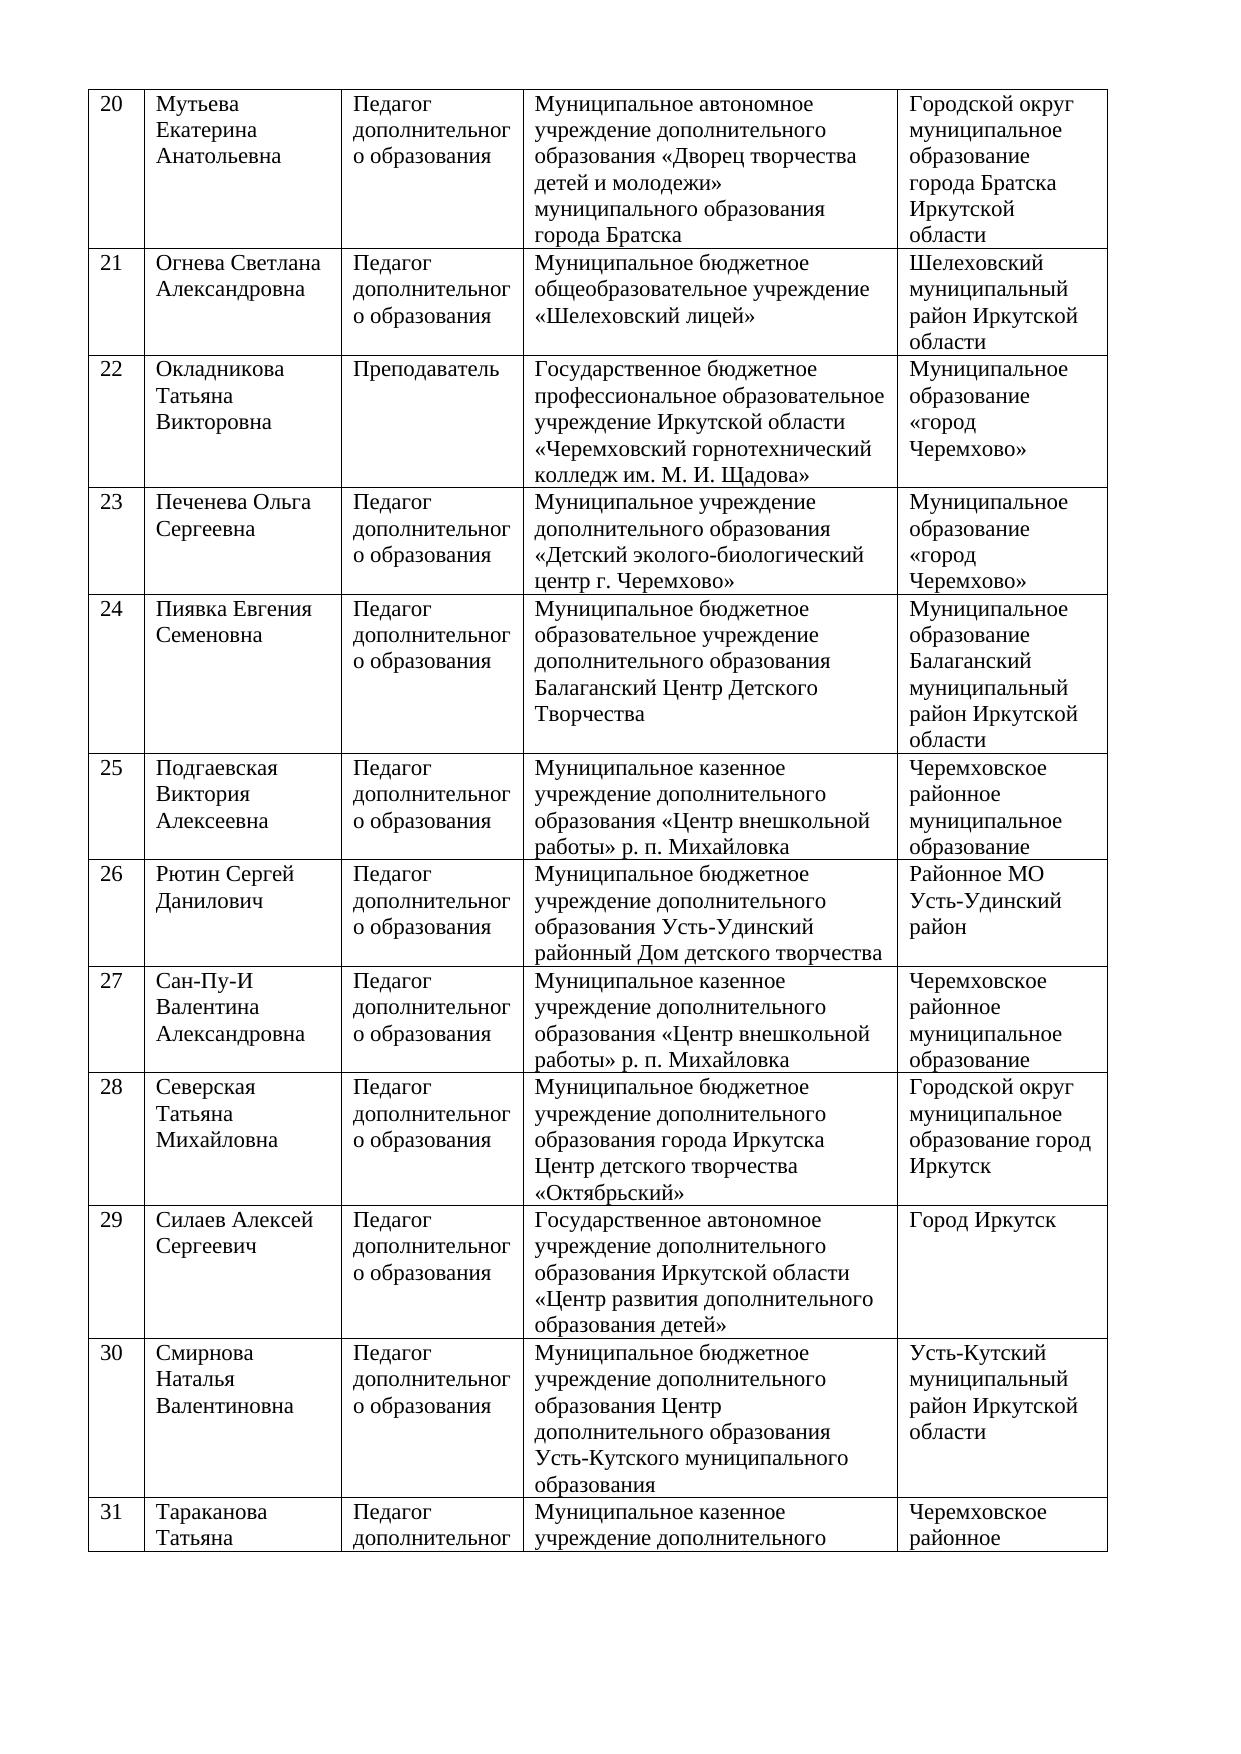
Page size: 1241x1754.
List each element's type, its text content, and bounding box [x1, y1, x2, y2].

table_cell Муниципальное казенное учреждение дополнительного образования «Центр внешкольной работы» р. п. Михайловка [524, 967, 897, 1072]
table_cell Силаев Алексей Сергеевич [145, 1206, 341, 1338]
table_cell Педагог дополнительного образования [342, 1339, 523, 1497]
table_cell 20 [89, 90, 144, 248]
table_cell Муниципальное бюджетное общеобразовательное учреждение «Шелеховский лицей» [524, 249, 897, 354]
table_cell Муниципальное автономное учреждение дополнительного образования «Дворец творчества детей и молодежи» муниципального образования города Братска [524, 90, 897, 248]
table_cell Педагог дополнительного образования [342, 1206, 523, 1338]
table_cell Государственное автономное учреждение дополнительного образования Иркутской области «Центр развития дополнительного образования детей» [524, 1206, 897, 1338]
table_cell Черемховское районное муниципальное образование [898, 754, 1107, 859]
table_cell Муниципальное образование «город Черемхово» [898, 488, 1107, 594]
table_cell 25 [89, 754, 144, 859]
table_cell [145, 1498, 341, 1551]
table_cell Печенева Ольга Сергеевна [145, 488, 341, 594]
table_cell Городской округ муниципальное образование город Иркутск [898, 1073, 1107, 1205]
table_cell Муниципальное образование «город Черемхово» [898, 356, 1107, 487]
table_cell Педагог дополнительного образования [342, 967, 523, 1072]
table_cell 21 [89, 249, 144, 354]
table_cell Государственное бюджетное профессиональное образовательное учреждение Иркутской области «Черемховский горнотехнический колледж им. М. И. Щадова» [524, 356, 897, 487]
table_cell Педагог дополнительного образования [342, 754, 523, 859]
table_cell 31 [89, 1498, 144, 1551]
table_cell Муниципальное казенное учреждение дополнительного образования «Центр внешкольной работы» р. п. Михайловка [524, 754, 897, 859]
table_cell 26 [89, 860, 144, 966]
table_cell Районное МО Усть-Удинский район [898, 860, 1107, 966]
table_cell 29 [89, 1206, 144, 1338]
table_cell Северская Татьяна Михайловна [145, 1073, 341, 1205]
table_cell Педагог дополнительного образования [342, 249, 523, 354]
table_cell 27 [89, 967, 144, 1072]
table_cell 23 [89, 488, 144, 594]
table_cell Окладникова Татьяна Викторовна [145, 356, 341, 487]
table_cell Рютин Сергей Данилович [145, 860, 341, 966]
table_cell Педагог дополнительного образования [342, 1073, 523, 1205]
table_cell Педагог дополнительного образования [342, 595, 523, 753]
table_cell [898, 1498, 1107, 1551]
table_cell Муниципальное бюджетное учреждение дополнительного образования города Иркутска Центр детского творчества «Октябрьский» [524, 1073, 897, 1205]
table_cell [342, 1498, 523, 1551]
table_cell Город Иркутск [898, 1206, 1107, 1338]
table_cell Педагог дополнительного образования [342, 90, 523, 248]
table_cell Муниципальное бюджетное учреждение дополнительного образования Усть-Удинский районный Дом детского творчества [524, 860, 897, 966]
table_cell Мутьева Екатерина Анатольевна [145, 90, 341, 248]
table_cell Педагог дополнительного образования [342, 860, 523, 966]
table_cell Преподаватель [342, 356, 523, 487]
table_cell 22 [89, 356, 144, 487]
table_cell Муниципальное бюджетное образовательное учреждение дополнительного образования Балаганский Центр Детского Творчества [524, 595, 897, 753]
table_cell Подгаевская Виктория Алексеевна [145, 754, 341, 859]
table_cell Муниципальное образование Балаганский муниципальный район Иркутской области [898, 595, 1107, 753]
table_cell 24 [89, 595, 144, 753]
table_cell Муниципальное учреждение дополнительного образования «Детский эколого-биологический центр г. Черемхово» [524, 488, 897, 594]
table_cell 30 [89, 1339, 144, 1497]
table_cell Шелеховский муниципальный район Иркутской области [898, 249, 1107, 354]
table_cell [524, 1498, 897, 1551]
table_cell Пиявка Евгения Семеновна [145, 595, 341, 753]
table_cell Огнева Светлана Александровна [145, 249, 341, 354]
table_cell 28 [89, 1073, 144, 1205]
table_cell Муниципальное бюджетное учреждение дополнительного образования Центр дополнительного образования Усть-Кутского муниципального образования [524, 1339, 897, 1497]
table_cell Городской округ муниципальное образование города Братска Иркутской области [898, 90, 1107, 248]
table_cell Педагог дополнительного образования [342, 488, 523, 594]
table_cell Сан-Пу-И Валентина Александровна [145, 967, 341, 1072]
table_cell Смирнова Наталья Валентиновна [145, 1339, 341, 1497]
table_cell Черемховское районное муниципальное образование [898, 967, 1107, 1072]
table_cell Усть-Кутский муниципальный район Иркутской области [898, 1339, 1107, 1497]
